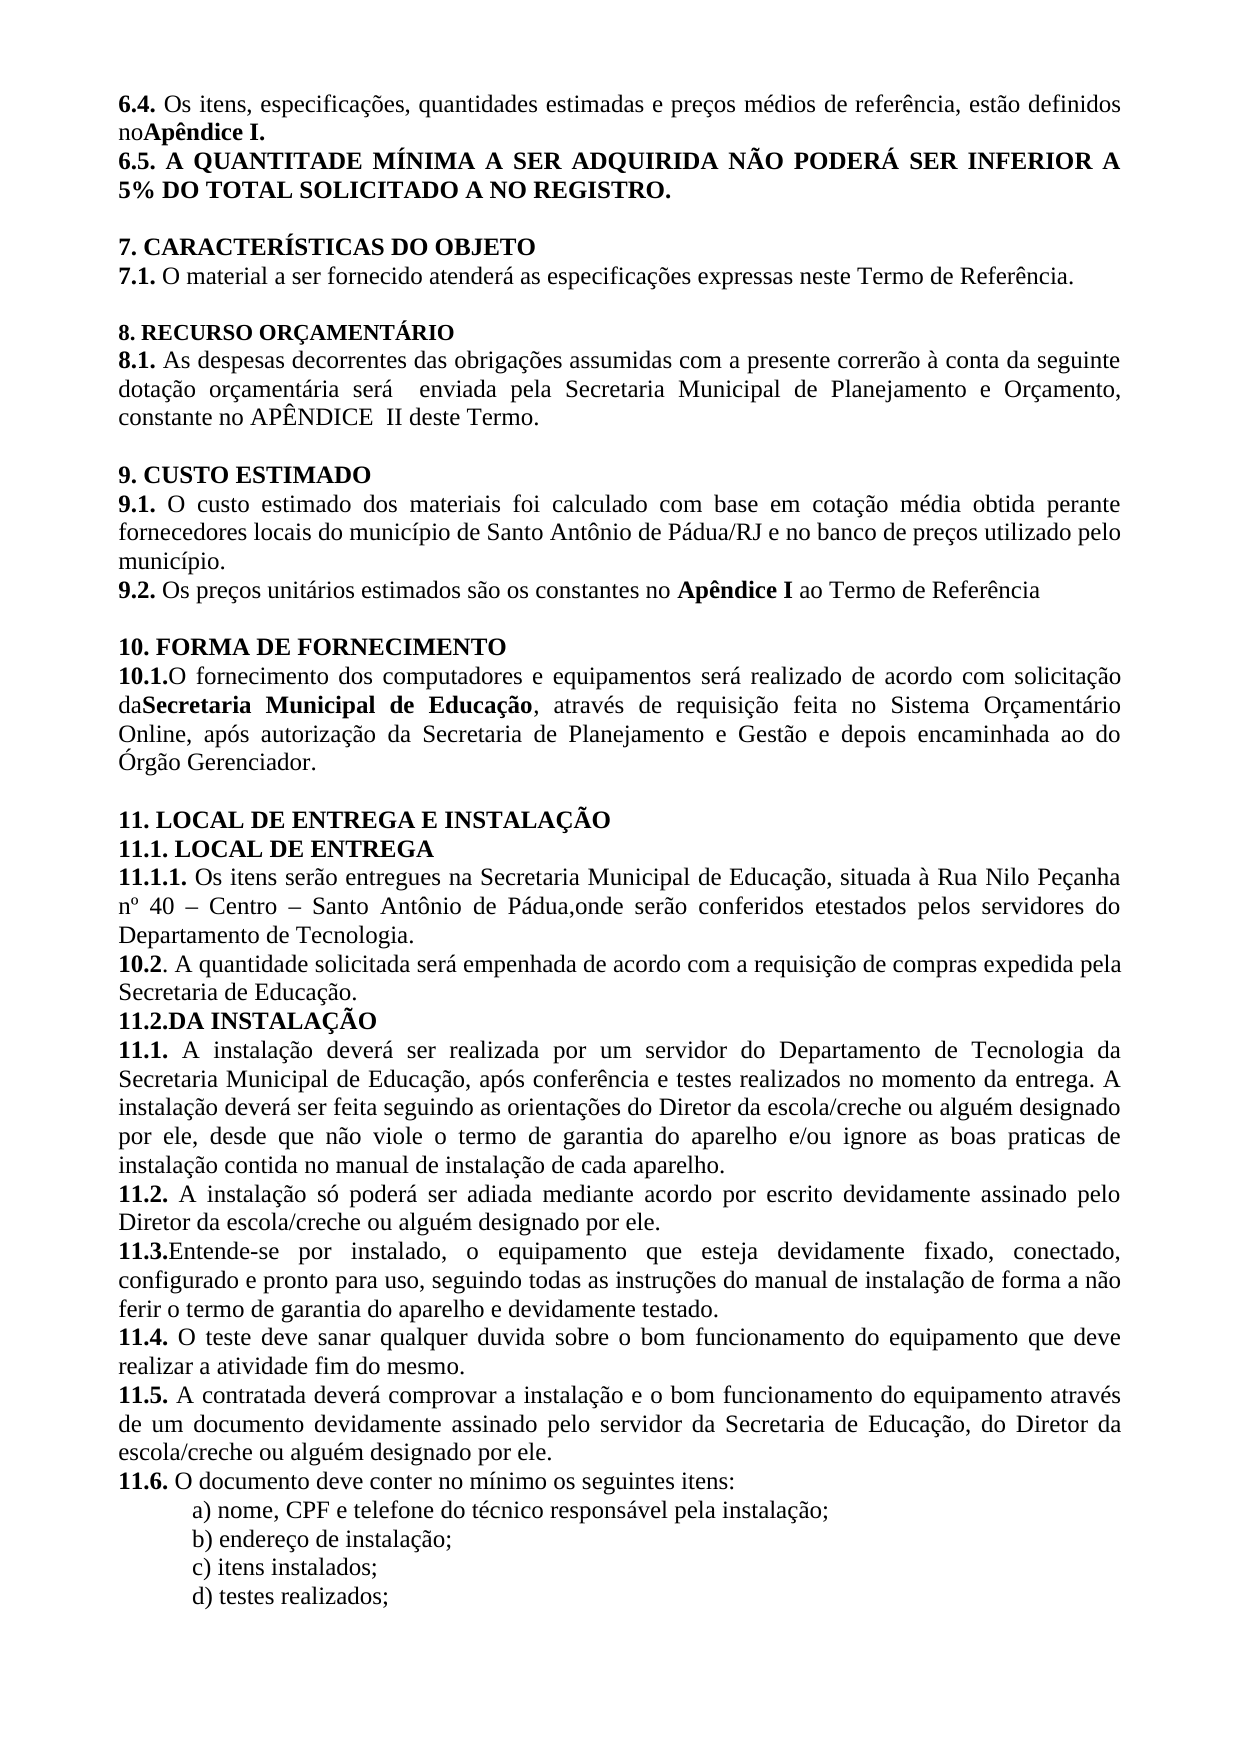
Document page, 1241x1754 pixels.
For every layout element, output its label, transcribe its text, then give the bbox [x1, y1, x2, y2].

text 6.5. A QUANTITADE MÍNIMA A SER ADQUIRIDA NÃO PODERÁ SER INFERIOR A 5% DO TOTAL SOLICITADO A NO REGISTRO. [118, 146, 1122, 204]
text 8. RECURSO ORÇAMENTÁRIO [118, 319, 1122, 345]
text 11.6. O documento deve conter no mínimo os seguintes itens: [118, 1466, 1122, 1495]
text b) endereço de instalação; [118, 1524, 1122, 1552]
text 11.1.1. Os itens serão entregues na Secretaria Municipal de Educação, situada à Rua Nilo Peçanha nº 40 – Centro – Santo Antônio de Pádua,onde serão conferidos etestados pelos servidores do Departamento de Tecnologia. [118, 862, 1122, 949]
text 7. CARACTERÍSTICAS DO OBJETO [118, 232, 1122, 261]
text 9.2. Os preços unitários estimados são os constantes no Apêndice I ao Termo de Referência [118, 575, 1122, 604]
text 9.1. O custo estimado dos materiais foi calculado com base em cotação média obtida perante fornecedores locais do município de Santo Antônio de Pádua/RJ e no banco de preços utilizado pelo município. [118, 489, 1122, 575]
text c) itens instalados; [118, 1552, 1122, 1581]
text 11.2. A instalação só poderá ser adiada mediante acordo por escrito devidamente assinado pelo Diretor da escola/creche ou alguém designado por ele. [118, 1179, 1122, 1236]
text 7.1. O material a ser fornecido atenderá as especificações expressas neste Termo de Referência. [118, 261, 1122, 290]
text 8.1. As despesas decorrentes das obrigações assumidas com a presente correrão à conta da seguinte dotação orçamentária será enviada pela Secretaria Municipal de Planejamento e Orçamento, constante no APÊNDICE II deste Termo. [118, 345, 1122, 431]
text 11.1. LOCAL DE ENTREGA [118, 834, 1122, 862]
text 10. FORMA DE FORNECIMENTO [118, 632, 1122, 661]
text 10.1.O fornecimento dos computadores e equipamentos será realizado de acordo com solicitação daSecretaria Municipal de Educação, através de requisição feita no Sistema Orçamentário Online, após autorização da Secretaria de Planejamento e Gestão e depois encaminhada ao do Órgão Gerenciador. [118, 661, 1122, 776]
text 11.3.Entende-se por instalado, o equipamento que esteja devidamente fixado, conectado, configurado e pronto para uso, seguindo todas as instruções do manual de instalação de forma a não ferir o termo de garantia do aparelho e devidamente testado. [118, 1236, 1122, 1322]
text 11.4. O teste deve sanar qualquer duvida sobre o bom funcionamento do equipamento que deve realizar a atividade fim do mesmo. [118, 1322, 1122, 1380]
text 6.4. Os itens, especificações, quantidades estimadas e preços médios de referência, estão definidos noApêndice I. [118, 89, 1122, 146]
text 11. LOCAL DE ENTREGA E INSTALAÇÃO [118, 805, 1122, 834]
text d) testes realizados; [118, 1581, 1122, 1610]
text a) nome, CPF e telefone do técnico responsável pela instalação; [118, 1495, 1122, 1524]
text 11.5. A contratada deverá comprovar a instalação e o bom funcionamento do equipamento através de um documento devidamente assinado pelo servidor da Secretaria de Educação, do Diretor da escola/creche ou alguém designado por ele. [118, 1380, 1122, 1466]
text 10.2. A quantidade solicitada será empenhada de acordo com a requisição de compras expedida pela Secretaria de Educação. [118, 949, 1122, 1006]
text 11.1. A instalação deverá ser realizada por um servidor do Departamento de Tecnologia da Secretaria Municipal de Educação, após conferência e testes realizados no momento da entrega. A instalação deverá ser feita seguindo as orientações do Diretor da escola/creche ou alguém designado por ele, desde que não viole o termo de garantia do aparelho e/ou ignore as boas praticas de instalação contida no manual de instalação de cada aparelho. [118, 1035, 1122, 1179]
text 9. CUSTO ESTIMADO [118, 460, 1122, 489]
text 11.2.DA INSTALAÇÃO [118, 1006, 1122, 1035]
